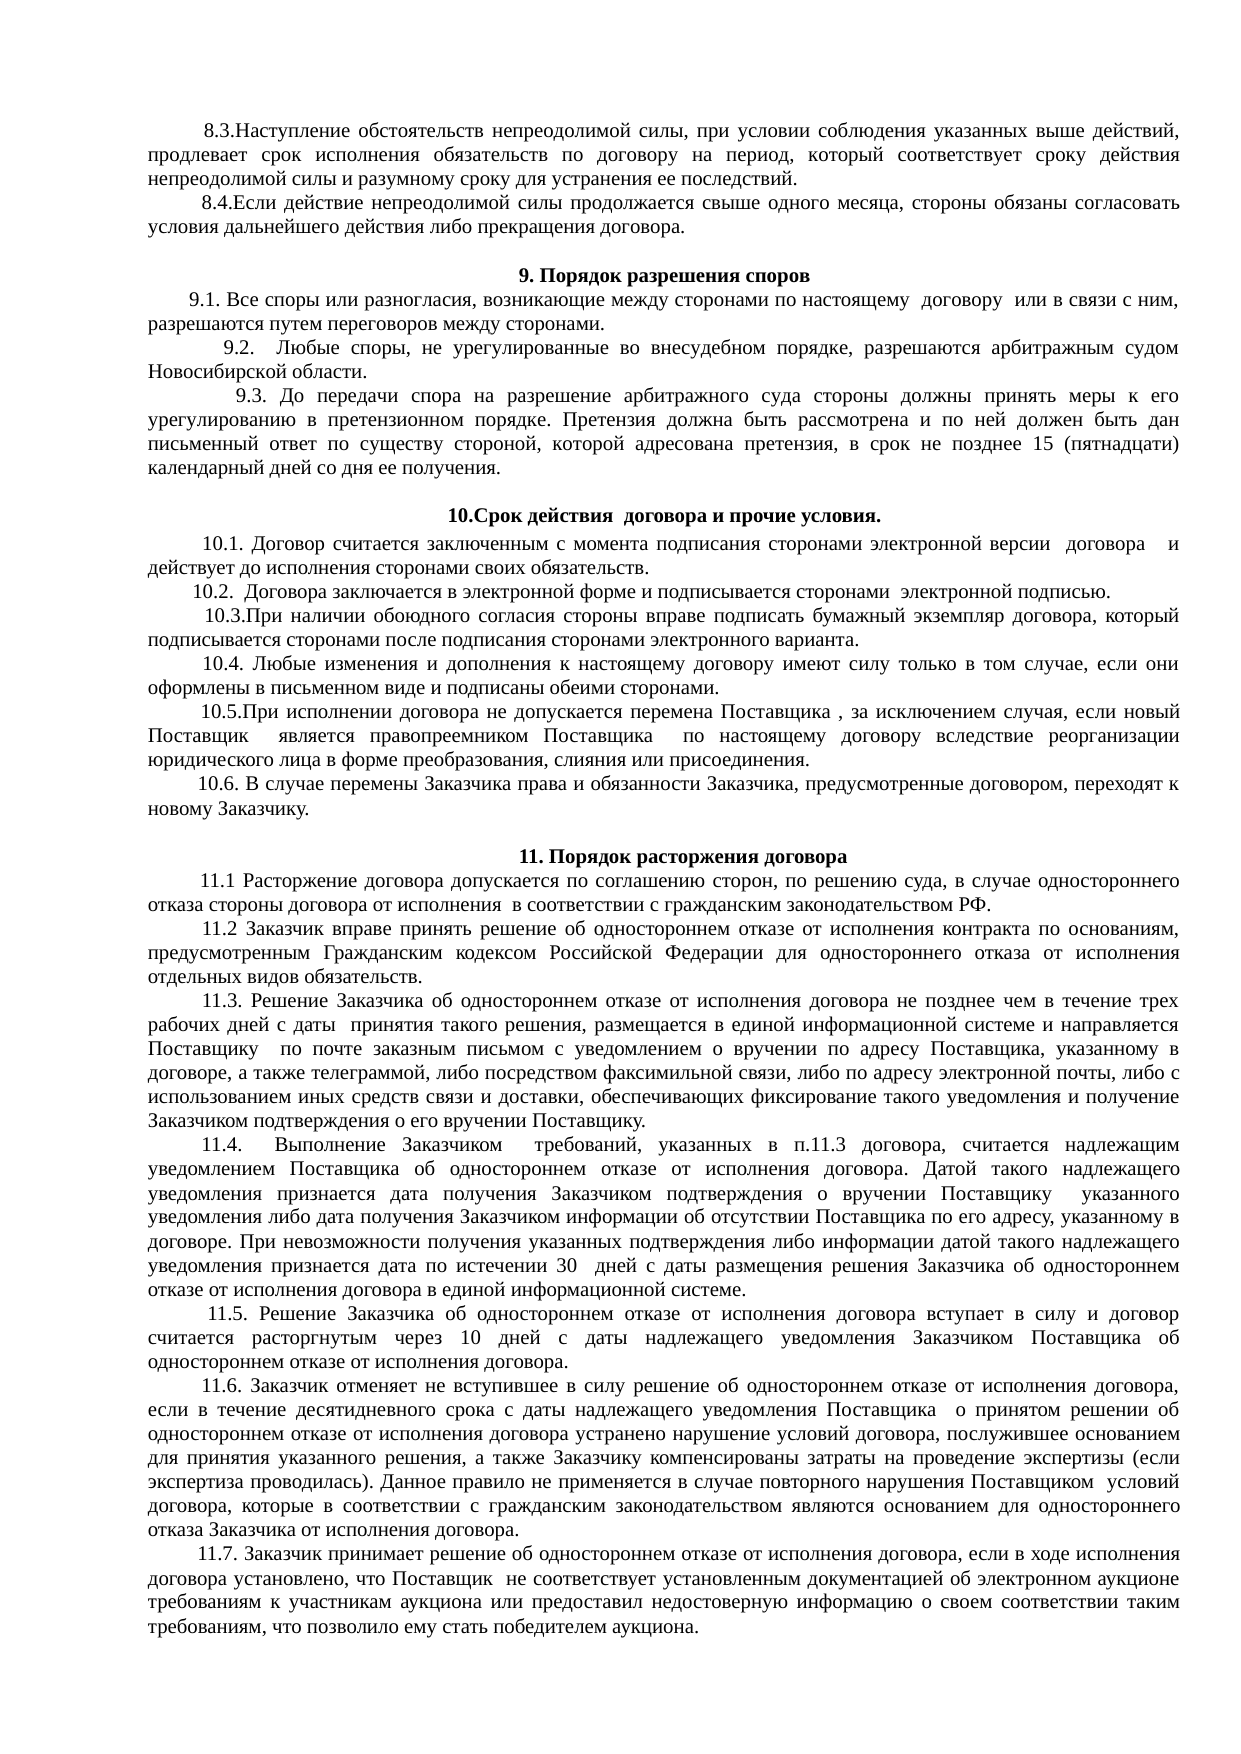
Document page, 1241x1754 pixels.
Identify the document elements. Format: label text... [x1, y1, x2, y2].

text 11.7. Заказчик принимает решение об одностороннем отказе от исполнения договора, если в ходе исполнения договора установлено, что Поставщик не соответствует установленным документацией об электронном аукционе требованиям к участникам аукциона или предоставил недостоверную информацию о своем соответствии таким требованиям, что позволило ему стать победителем аукциона. [148, 1541, 1181, 1638]
text 10.Срок действия договора и прочие условия. [148, 503, 1181, 527]
text 8.3.Наступление обстоятельств непреодолимой силы, при условии соблюдения указанных выше действий, продлевает срок исполнения обязательств по договору на период, который соответствует сроку действия непреодолимой силы и разумному сроку для устранения ее последствий. [148, 118, 1181, 190]
text 11.4. Выполнение Заказчиком требований, указанных в п.11.3 договора, считается надлежащим уведомлением Поставщика об одностороннем отказе от исполнения договора. Датой такого надлежащего уведомления признается дата получения Заказчиком подтверждения о вручении Поставщику указанного уведомления либо дата получения Заказчиком информации об отсутствии Поставщика по его адресу, указанному в договоре. При невозможности получения указанных подтверждения либо информации датой такого надлежащего уведомления признается дата по истечении 30 дней с даты размещения решения Заказчика об одностороннем отказе от исполнения договора в единой информационной системе. [148, 1132, 1181, 1301]
text 11.1 Расторжение договора допускается по соглашению сторон, по решению суда, в случае одностороннего отказа стороны договора от исполнения в соответствии с гражданским законодательством РФ. [148, 868, 1181, 916]
text 9.2. Любые споры, не урегулированные во внесудебном порядке, разрешаются арбитражным судом Новосибирской области. [148, 335, 1181, 383]
text 9.1. Все споры или разногласия, возникающие между сторонами по настоящему договору или в связи с ним, разрешаются путем переговоров между сторонами. [148, 287, 1181, 335]
text 11. Порядок расторжения договора [148, 843, 1181, 868]
text 8.4.Если действие непреодолимой силы продолжается свыше одного месяца, стороны обязаны согласовать условия дальнейшего действия либо прекращения договора. [148, 190, 1181, 238]
text 10.5.При исполнении договора не допускается перемена Поставщика , за исключением случая, если новый Поставщик является правопреемником Поставщика по настоящему договору вследствие реорганизации юридического лица в форме преобразования, слияния или присоединения. [148, 699, 1181, 771]
text 11.5. Решение Заказчика об одностороннем отказе от исполнения договора вступает в силу и договор считается расторгнутым через 10 дней с даты надлежащего уведомления Заказчиком Поставщика об одностороннем отказе от исполнения договора. [148, 1301, 1181, 1373]
text 9.3. До передачи спора на разрешение арбитражного суда стороны должны принять меры к его урегулированию в претензионном порядке. Претензия должна быть рассмотрена и по ней должен быть дан письменный ответ по существу стороной, которой адресована претензия, в срок не позднее 15 (пятнадцати) календарный дней со дня ее получения. [148, 383, 1181, 479]
text 11.2 Заказчик вправе принять решение об одностороннем отказе от исполнения контракта по основаниям, предусмотренным Гражданским кодексом Российской Федерации для одностороннего отказа от исполнения отдельных видов обязательств. [148, 916, 1181, 988]
text 9. Порядок разрешения споров [148, 262, 1181, 287]
text 10.4. Любые изменения и дополнения к настоящему договору имеют силу только в том случае, если они оформлены в письменном виде и подписаны обеими сторонами. [148, 651, 1181, 699]
text 11.3. Решение Заказчика об одностороннем отказе от исполнения договора не позднее чем в течение трех рабочих дней с даты принятия такого решения, размещается в единой информационной системе и направляется Поставщику по почте заказным письмом с уведомлением о вручении по адресу Поставщика, указанному в договоре, а также телеграммой, либо посредством факсимильной связи, либо по адресу электронной почты, либо с использованием иных средств связи и доставки, обеспечивающих фиксирование такого уведомления и получение Заказчиком подтверждения о его вручении Поставщику. [148, 988, 1181, 1132]
text 10.1. Договор считается заключенным с момента подписания сторонами электронной версии договора и действует до исполнения сторонами своих обязательств. [148, 531, 1181, 579]
text 11.6. Заказчик отменяет не вступившее в силу решение об одностороннем отказе от исполнения договора, если в течение десятидневного срока с даты надлежащего уведомления Поставщика о принятом решении об одностороннем отказе от исполнения договора устранено нарушение условий договора, послужившее основанием для принятия указанного решения, а также Заказчику компенсированы затраты на проведение экспертизы (если экспертиза проводилась). Данное правило не применяется в случае повторного нарушения Поставщиком условий договора, которые в соответствии с гражданским законодательством являются основанием для одностороннего отказа Заказчика от исполнения договора. [148, 1373, 1181, 1541]
text 10.6. В случае перемены Заказчика права и обязанности Заказчика, предусмотренные договором, переходят к новому Заказчику. [148, 771, 1181, 819]
text 10.3.При наличии обоюдного согласия стороны вправе подписать бумажный экземпляр договора, который подписывается сторонами после подписания сторонами электронного варианта. [148, 603, 1181, 651]
text 10.2. Договора заключается в электронной форме и подписывается сторонами электронной подписью. [148, 579, 1181, 603]
